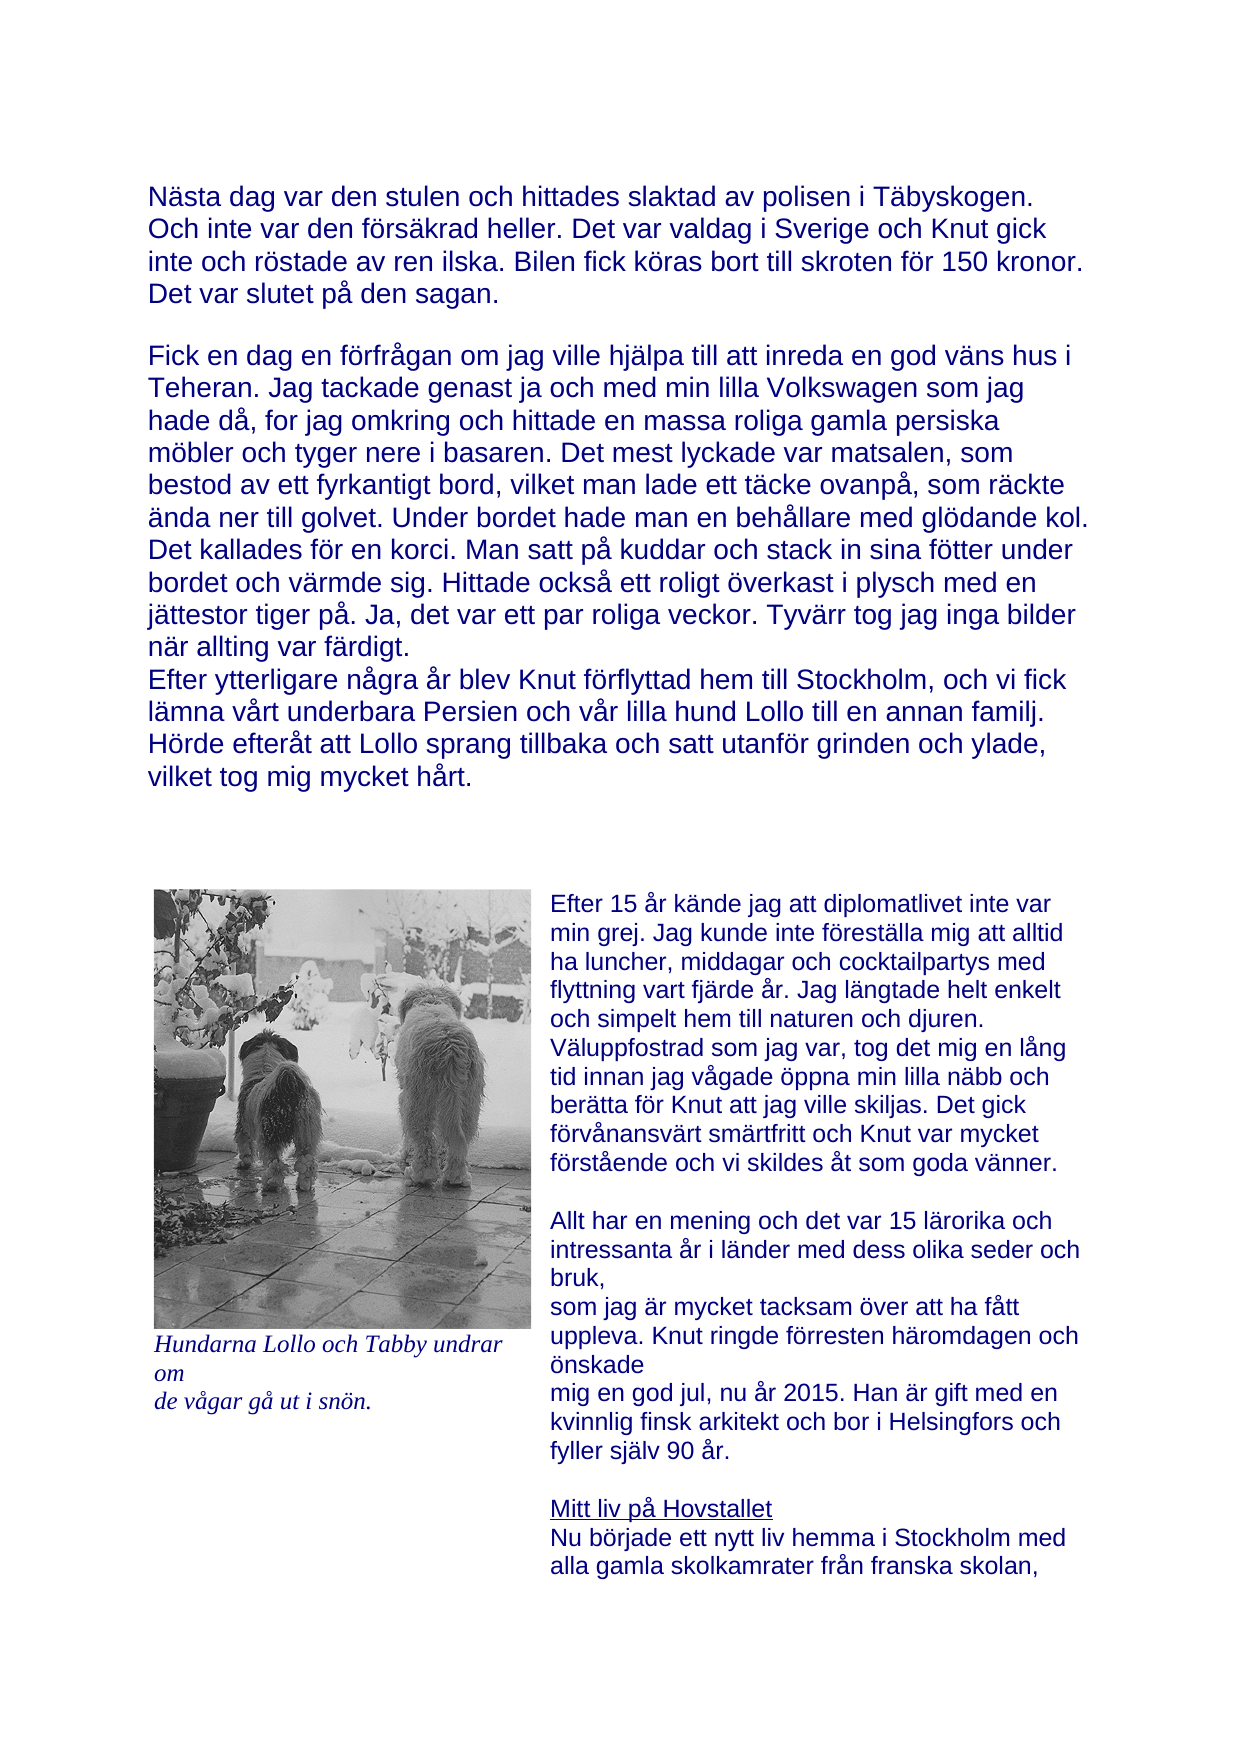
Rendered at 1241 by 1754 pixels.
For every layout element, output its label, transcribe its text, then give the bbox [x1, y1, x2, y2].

text Fick en dag en förfrågan om jag ville hjälpa till att inreda en god väns hus i Teheran. Jag tackade genast ja och med min lilla Volkswagen som jag hade då, for jag omkring och hittade en massa roliga gamla persiska möbler och tyger nere i basaren. Det mest lyckade var matsalen, som bestod av ett fyrkantigt bord, vilket man lade ett täcke ovanpå, som räckte ända ner till golvet. Under bordet hade man en behållare med glödande kol. Det kallades för en korci. Man satt på kuddar och stack in sina fötter under bordet och värmde sig. Hittade också ett roligt överkast i plysch med en jättestor tiger på. Ja, det var ett par roliga veckor. Tyvärr tog jag inga bilder när allting var färdigt. Efter ytterligare några år blev Knut förflyttad hem till Stockholm, och vi fick lämna vårt underbara Persien och vår lilla hund Lollo till en annan familj. Hörde efteråt att Lollo sprang tillbaka och satt utanför grinden och ylade, vilket tog mig mycket hårt. [148, 339, 1093, 792]
picture [153, 889, 532, 1329]
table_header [544, 883, 1093, 1586]
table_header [148, 883, 544, 1586]
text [148, 148, 1093, 309]
